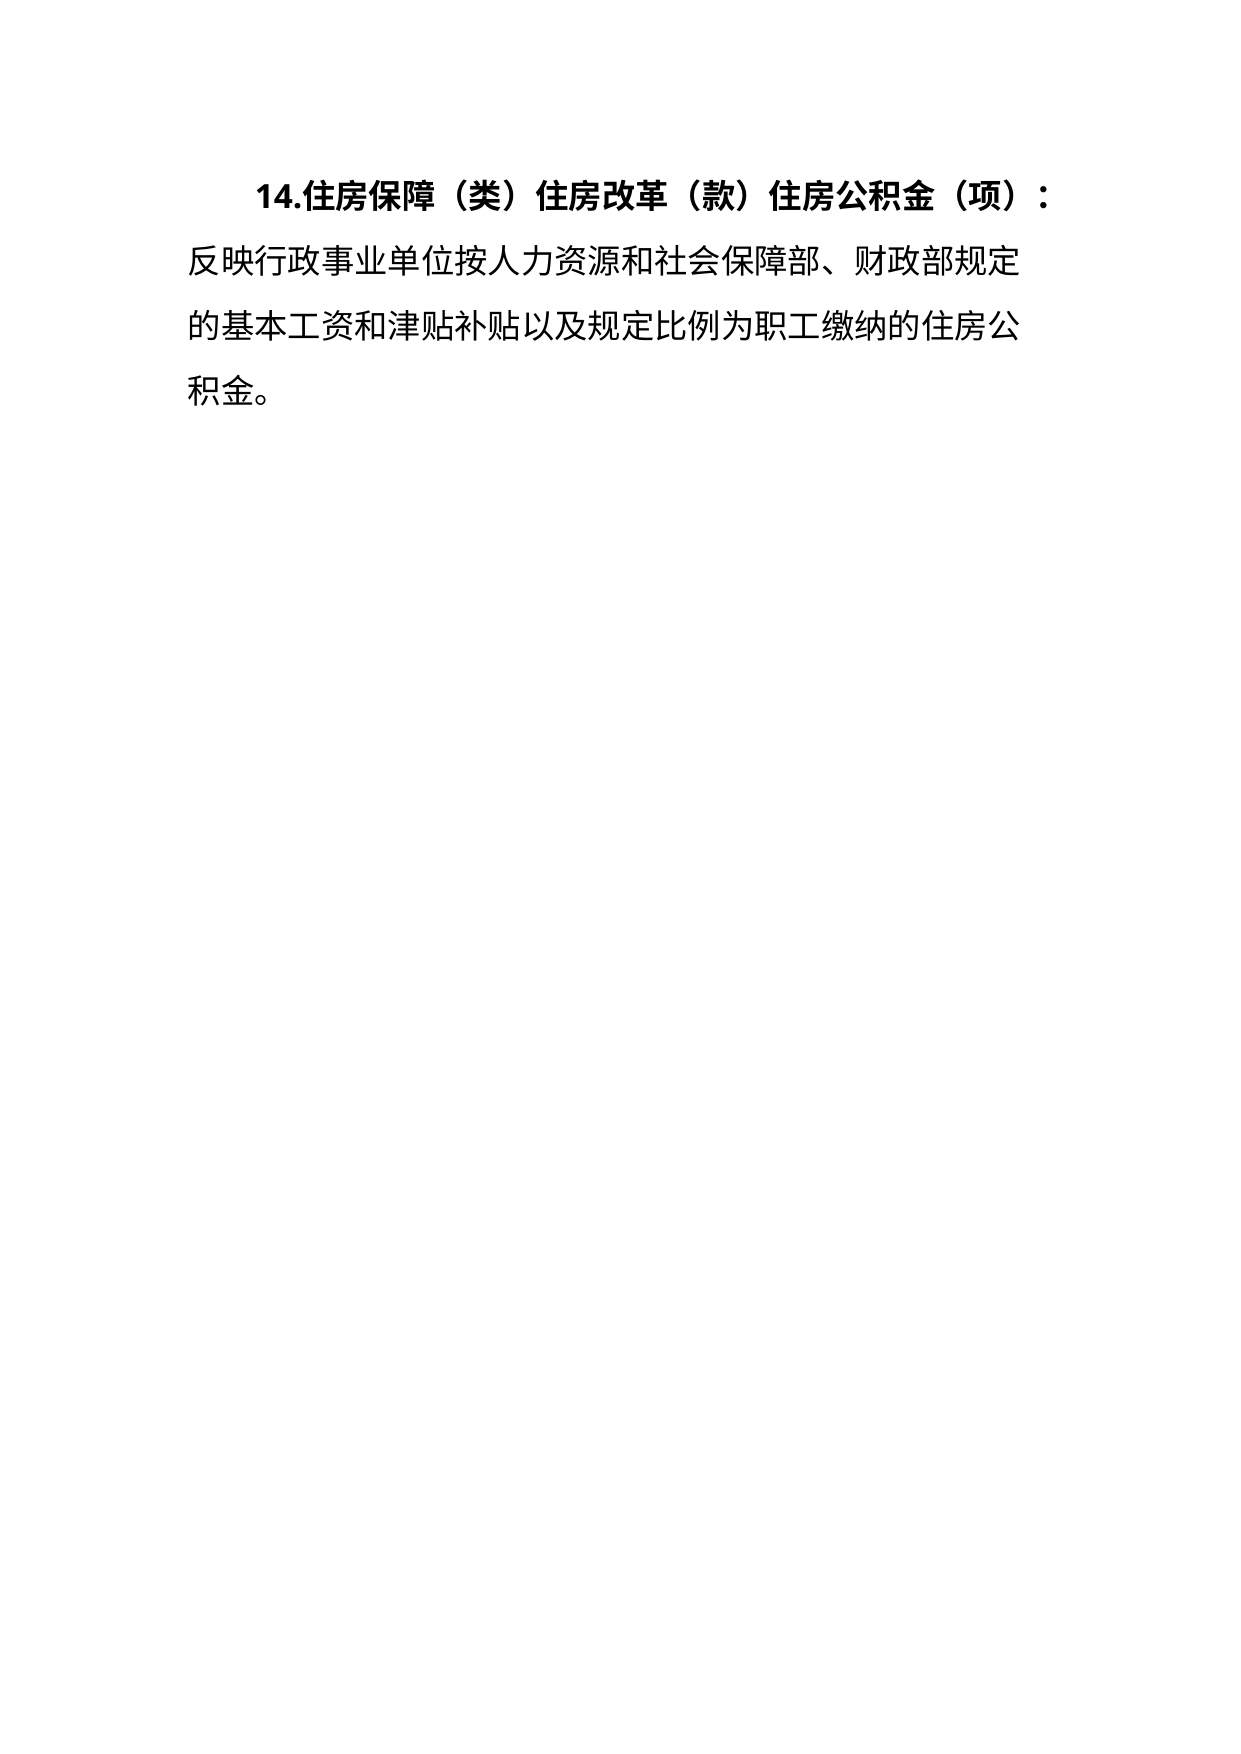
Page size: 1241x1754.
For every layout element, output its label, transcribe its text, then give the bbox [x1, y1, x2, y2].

text 14.住房保障（类）住房改革（款）住房公积金（项）：反映行政事业单位按人力资源和社会保障部、财政部规定的基本工资和津贴补贴以及规定比例为职工缴纳的住房公积金。 [187, 162, 1053, 422]
